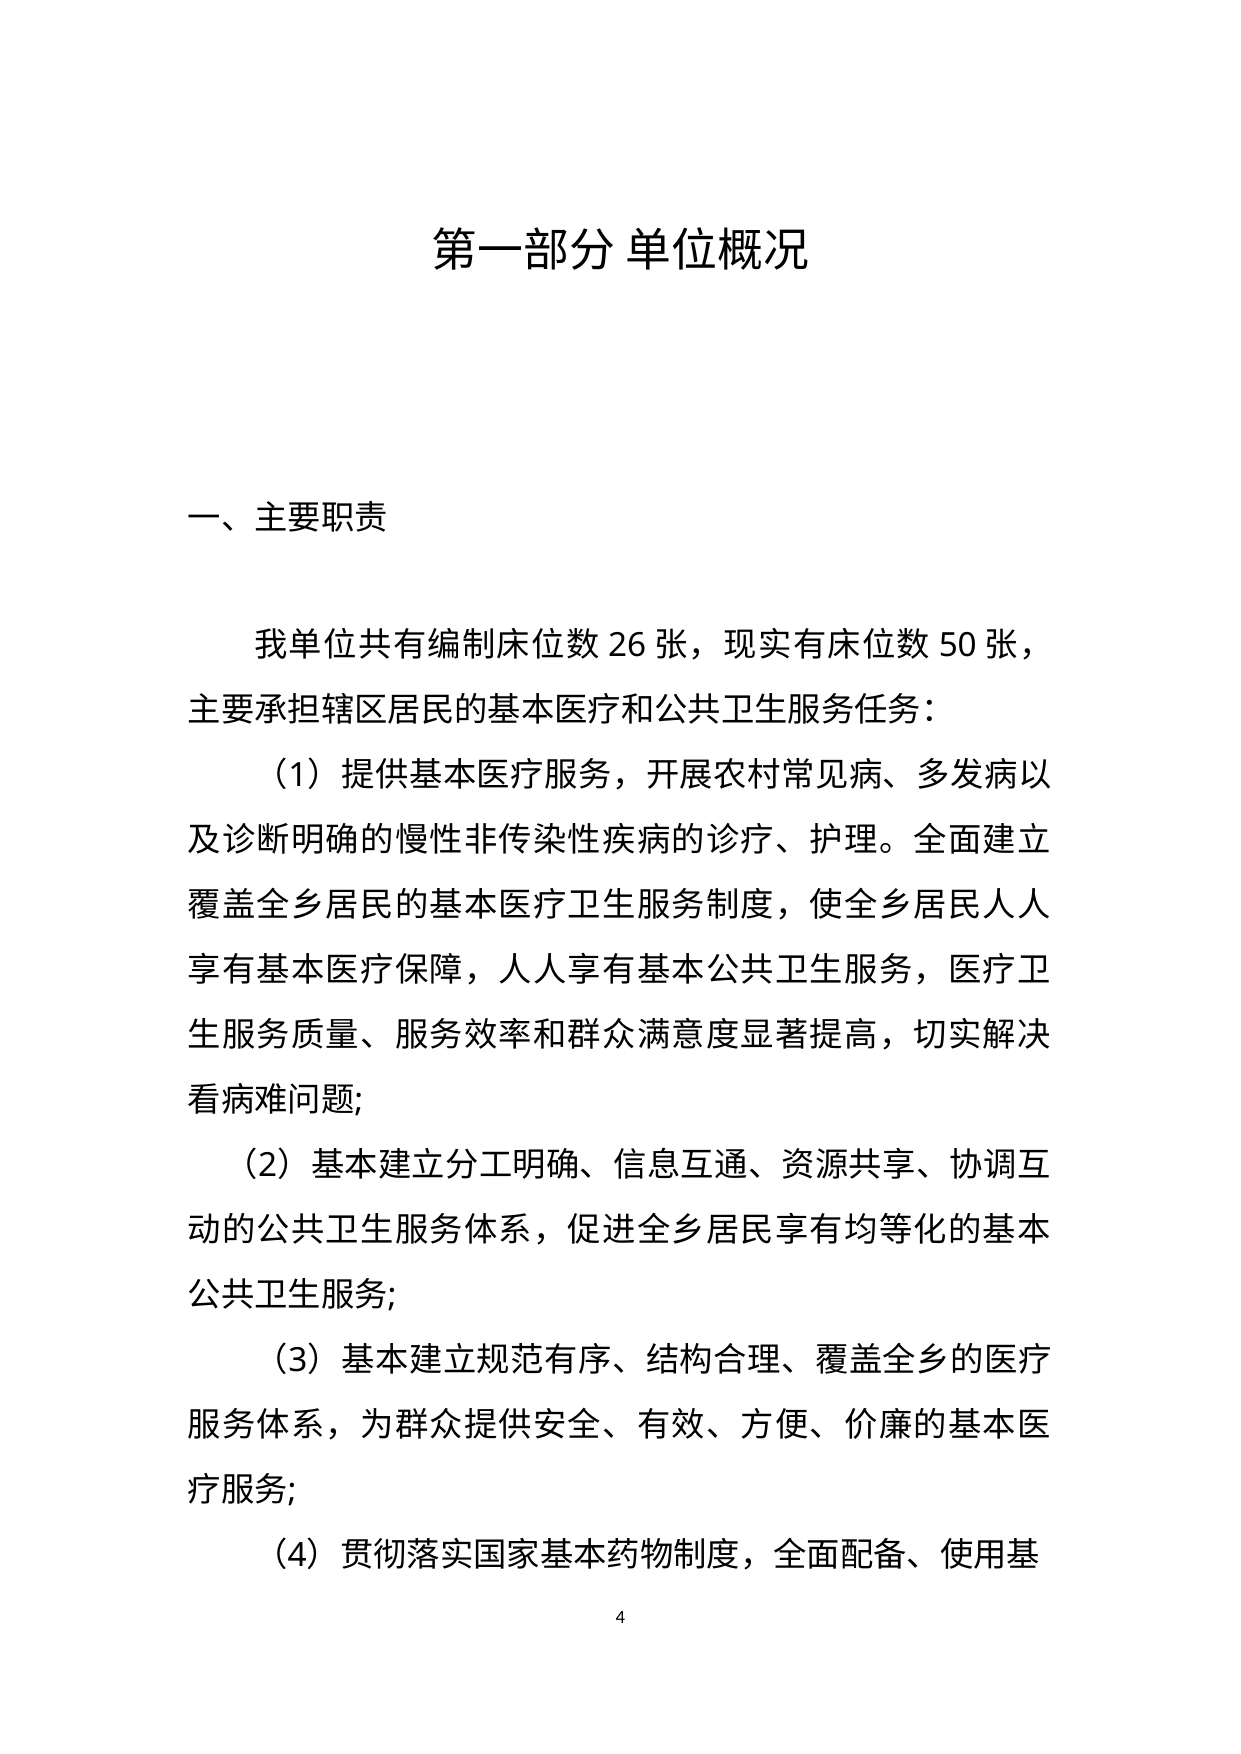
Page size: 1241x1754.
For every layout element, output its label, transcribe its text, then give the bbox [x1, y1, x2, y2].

text 我单位共有编制床位数26张，现实有床位数50张，主要承担辖区居民的基本医疗和公共卫生服务任务： [187, 609, 1053, 739]
text （1）提供基本医疗服务，开展农村常见病、多发病以及诊断明确的慢性非传染性疾病的诊疗、护理。全面建立覆盖全乡居民的基本医疗卫生服务制度，使全乡居民人人享有基本医疗保障，人人享有基本公共卫生服务，医疗卫生服务质量、服务效率和群众满意度显著提高，切实解决看病难问题; [187, 739, 1053, 1129]
text （3）基本建立规范有序、结构合理、覆盖全乡的医疗服务体系，为群众提供安全、有效、方便、价廉的基本医疗服务; [187, 1324, 1053, 1519]
text （2）基本建立分工明确、信息互通、资源共享、协调互动的公共卫生服务体系，促进全乡居民享有均等化的基本公共卫生服务; [187, 1129, 1053, 1324]
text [187, 1519, 1053, 1584]
subtitle 第一部分 单位概况 [187, 197, 1053, 295]
subtitle 主要职责 [187, 482, 1053, 547]
